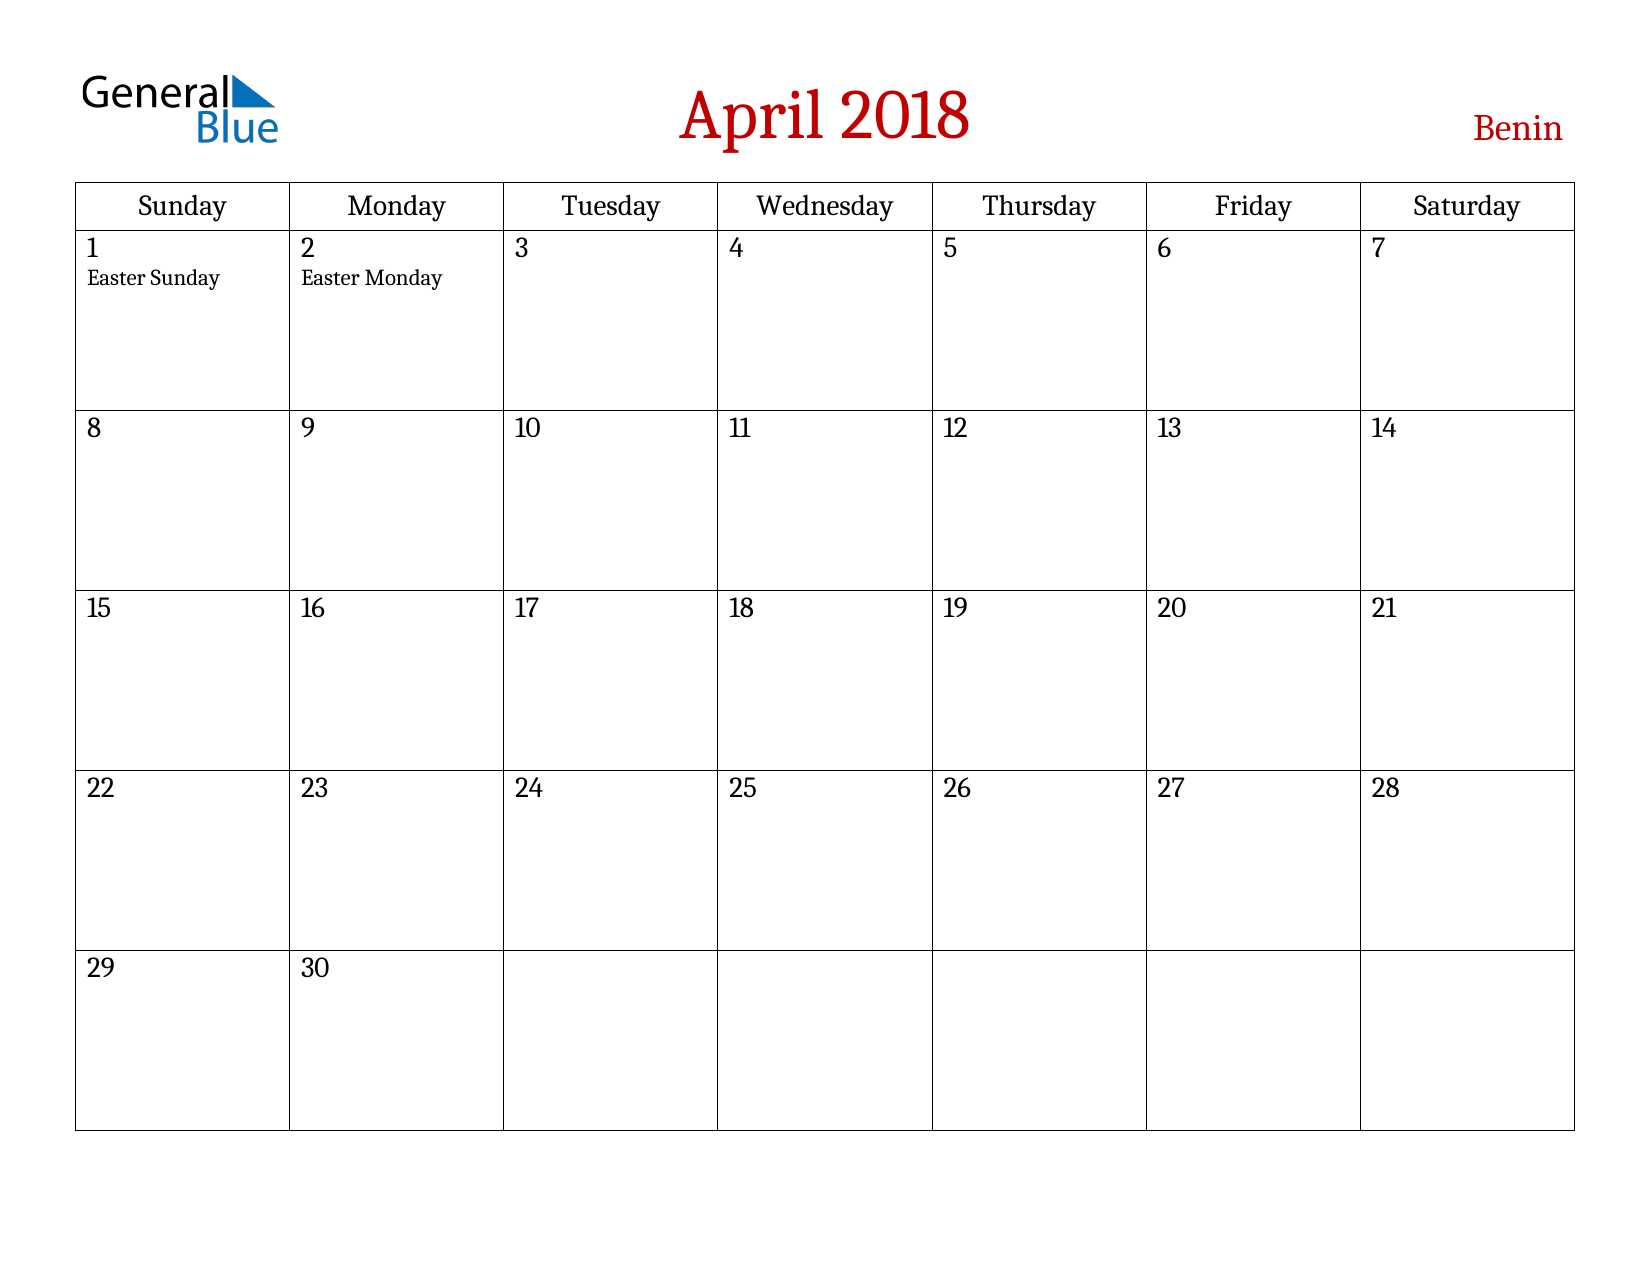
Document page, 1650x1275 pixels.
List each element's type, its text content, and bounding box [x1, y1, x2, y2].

table_cell [718, 265, 932, 410]
table_cell Wednesday [718, 183, 932, 230]
table_cell 25 [718, 771, 932, 805]
table_cell Friday [1147, 183, 1360, 230]
table_cell Saturday [1361, 183, 1574, 230]
table_cell [76, 985, 289, 1130]
table_cell [1147, 805, 1360, 950]
picture [82, 75, 278, 143]
table_cell 3 [504, 231, 717, 264]
table_cell 21 [1361, 591, 1574, 625]
table_header April 2018 [504, 75, 1146, 182]
table_cell [1361, 951, 1574, 985]
table_cell 12 [933, 411, 1146, 444]
table_cell [1147, 625, 1360, 770]
table_cell [504, 445, 717, 590]
table_cell [933, 445, 1146, 590]
table_cell 6 [1147, 231, 1360, 264]
table_cell 15 [76, 591, 289, 625]
table_cell Easter Sunday [76, 265, 289, 410]
table_cell [1361, 985, 1574, 1130]
table_cell [718, 951, 932, 985]
table_cell 29 [76, 951, 289, 985]
table_cell [933, 985, 1146, 1130]
table_cell Easter Monday [290, 265, 503, 410]
table_cell Thursday [933, 183, 1146, 230]
table_cell 13 [1147, 411, 1360, 444]
table_cell 11 [718, 411, 932, 444]
table_cell 2 [290, 231, 503, 264]
table_cell [76, 625, 289, 770]
table_cell 14 [1361, 411, 1574, 444]
table_cell [1147, 265, 1360, 410]
table_cell 10 [504, 411, 717, 444]
table_cell [76, 445, 289, 590]
table_cell [504, 265, 717, 410]
table_cell 19 [933, 591, 1146, 625]
table_cell [933, 625, 1146, 770]
table_header Benin [1146, 75, 1574, 182]
table_cell [718, 625, 932, 770]
table_cell [290, 445, 503, 590]
table_cell [933, 265, 1146, 410]
table_cell [1147, 985, 1360, 1130]
table_cell 20 [1147, 591, 1360, 625]
table_header [76, 75, 503, 182]
table_cell [1147, 445, 1360, 590]
table_cell 28 [1361, 771, 1574, 805]
table_cell [290, 985, 503, 1130]
table_cell 4 [718, 231, 932, 264]
table_cell Monday [290, 183, 503, 230]
table_cell [1361, 805, 1574, 950]
table_cell [290, 805, 503, 950]
table_cell Tuesday [504, 183, 717, 230]
table_cell 18 [718, 591, 932, 625]
table_cell 8 [76, 411, 289, 444]
table_cell [504, 805, 717, 950]
table_cell [1147, 951, 1360, 985]
table_cell 30 [290, 951, 503, 985]
table_cell [504, 985, 717, 1130]
table_cell [718, 805, 932, 950]
table_cell 9 [290, 411, 503, 444]
table_cell [290, 625, 503, 770]
table_cell 1 [76, 231, 289, 264]
table_cell 24 [504, 771, 717, 805]
table_cell 27 [1147, 771, 1360, 805]
table_cell 17 [504, 591, 717, 625]
table_cell Sunday [76, 183, 289, 230]
table_cell [718, 445, 932, 590]
table_cell [718, 985, 932, 1130]
table_cell 23 [290, 771, 503, 805]
table_cell 26 [933, 771, 1146, 805]
table_cell [504, 951, 717, 985]
table_cell 7 [1361, 231, 1574, 264]
table_cell [1361, 625, 1574, 770]
table_cell 22 [76, 771, 289, 805]
table_cell 5 [933, 231, 1146, 264]
table_cell [933, 951, 1146, 985]
table_cell [76, 805, 289, 950]
table_cell [504, 625, 717, 770]
table_cell [1361, 265, 1574, 410]
table_cell [1361, 445, 1574, 590]
table_cell [933, 805, 1146, 950]
table_cell 16 [290, 591, 503, 625]
